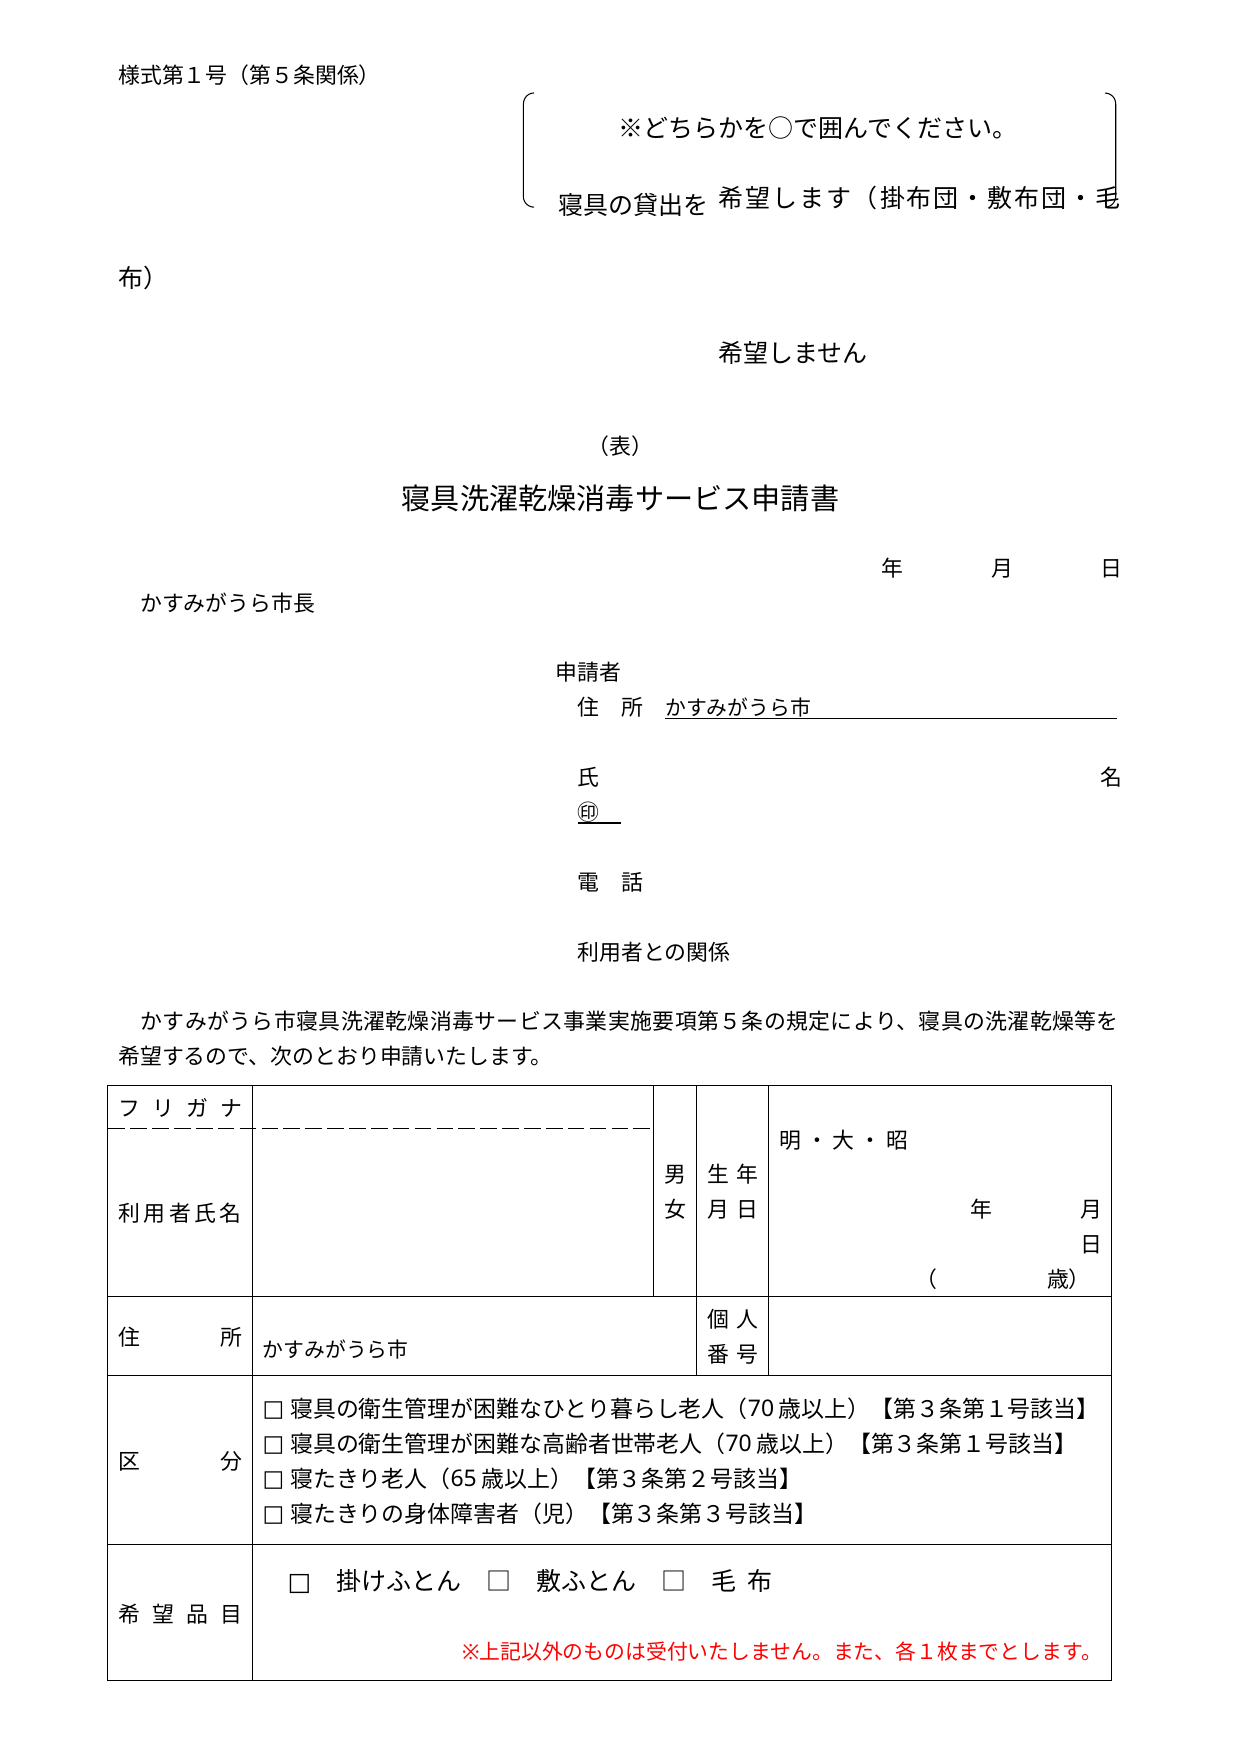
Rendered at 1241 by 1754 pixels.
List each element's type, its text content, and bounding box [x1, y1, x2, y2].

table_cell 住所 [108, 1297, 252, 1375]
text ※どちらかを○で囲んでください。 [118, 92, 530, 162]
text 利用者との関係 [577, 933, 1122, 968]
table_cell [253, 1128, 653, 1296]
table_cell □ 掛けふとん □ 敷ふとん □ 毛布 ※上記以外のものは受付いたしません。また、各１枚までとします。 [253, 1545, 1111, 1680]
text 寝具洗濯乾燥消毒サービス申請書 [118, 462, 1122, 532]
table_header フリガナ [108, 1086, 252, 1128]
text 氏名 ㊞ [577, 758, 1122, 828]
text かすみがうら市寝具洗濯乾燥消毒サービス事業実施要項第５条の規定により、寝具の洗濯乾燥等を希望するので、次のとおり申請いたします。 [118, 1003, 1122, 1073]
table_header 男 女 [654, 1086, 696, 1296]
text 希望しません [118, 317, 1122, 387]
table_cell かすみがうら市 [253, 1297, 696, 1375]
text 希望します（掛布団・敷布団・毛布） [118, 162, 1122, 312]
text 電話 [577, 863, 1122, 898]
text 住所 かすみがうら市 [577, 689, 1122, 724]
table_header 生年月日 [697, 1086, 768, 1296]
table_cell 区分 [108, 1376, 252, 1544]
text （表） [118, 427, 1122, 462]
text かすみがうら市長 [118, 584, 1122, 619]
table_header 明 ・ 大 ・ 昭 年 月 日 （ 歳） [769, 1086, 1111, 1296]
table_cell [769, 1297, 1111, 1375]
table_cell 個人番号 [697, 1297, 768, 1375]
text 年 月 日 [118, 549, 1122, 584]
table_cell 希望品目 [108, 1545, 252, 1680]
text ※どちらかを○で囲んでください。 [524, 92, 1115, 162]
table_header [253, 1086, 653, 1128]
text 様式第１号（第５条関係） [118, 57, 1122, 92]
table_cell 利用者氏名 [108, 1128, 252, 1296]
table_cell □ 寝具の衛生管理が困難なひとり暮らし老人（70歳以上）【第３条第１号該当】 □ 寝具の衛生管理が困難な高齢者世帯老人（70歳以上）【第３条第１号該当】 □ 寝たきり老人（65歳以上）【第３条第２号該当】 □ 寝たきりの身体障害者（児）【第３条第３号該当】 [253, 1376, 1111, 1544]
text 申請者 [556, 654, 1122, 689]
